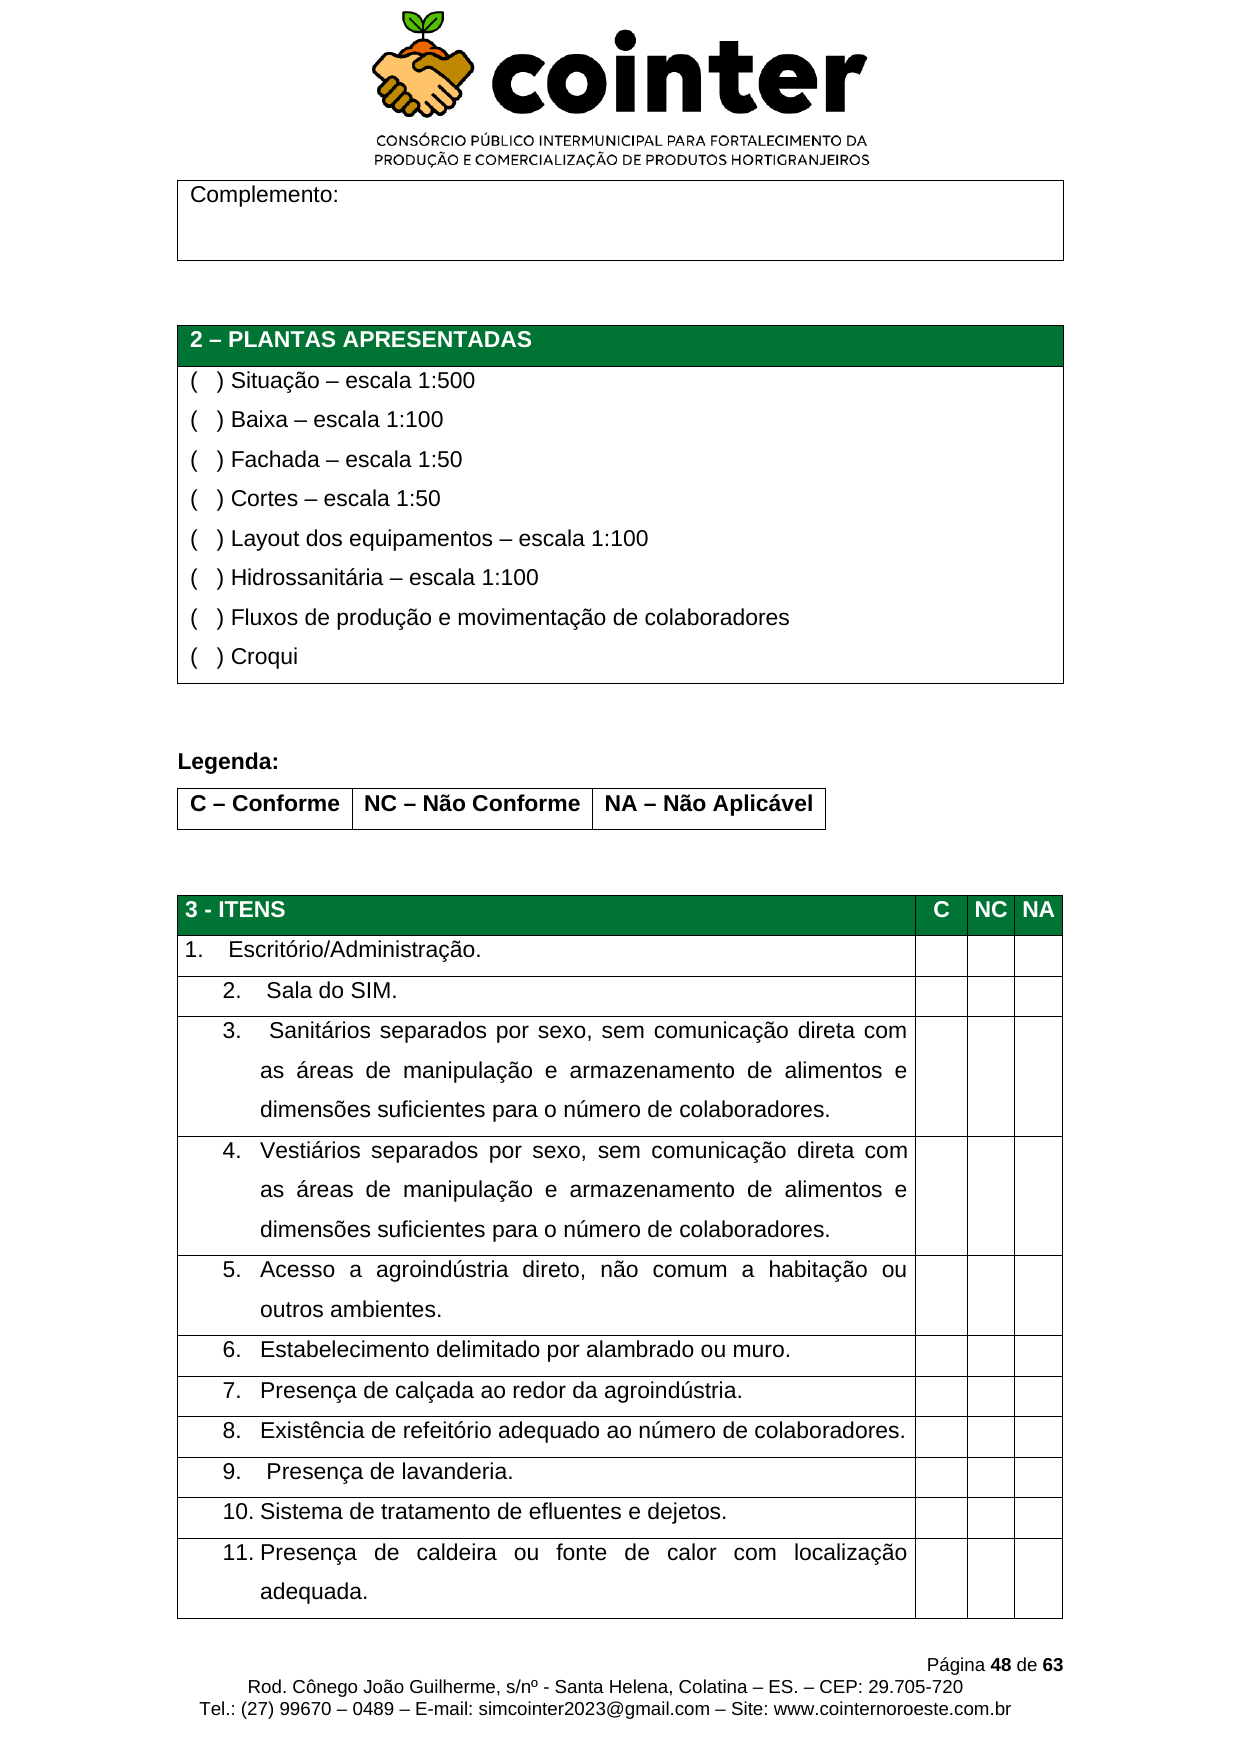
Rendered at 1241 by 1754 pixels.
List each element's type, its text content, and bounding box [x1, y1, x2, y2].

table_cell [1015, 1498, 1062, 1538]
table_cell Presença de caldeira ou fonte de calor com localização adequada. [178, 1539, 915, 1618]
table_cell [916, 1377, 967, 1416]
table_cell Sala do SIM. [178, 977, 915, 1016]
table_cell [1015, 1336, 1062, 1376]
table_cell [916, 1458, 967, 1497]
table_cell [916, 1417, 967, 1457]
table_cell [916, 1498, 967, 1538]
table_cell [968, 1137, 1014, 1255]
text Legenda: [177, 748, 1063, 774]
table_cell Sanitários separados por sexo, sem comunicação direta com as áreas de manipulação e armazenamento de alimentos e dimensões suficientes para o número de colaboradores. [178, 1017, 915, 1136]
table_cell Presença de lavanderia. [178, 1458, 915, 1497]
table_header C [916, 896, 967, 935]
table_header 3 - ITENS [178, 896, 915, 935]
table_cell [916, 977, 967, 1016]
table_header NA – Não Aplicável [593, 789, 825, 829]
table_header NC – Não Conforme [353, 789, 592, 829]
table_cell [916, 936, 967, 976]
table_cell [1015, 936, 1062, 976]
table_cell [1015, 1458, 1062, 1497]
table_cell [968, 1458, 1014, 1497]
table_cell Existência de refeitório adequado ao número de colaboradores. [178, 1417, 915, 1457]
table_cell Vestiários separados por sexo, sem comunicação direta com as áreas de manipulação e armazenamento de alimentos e dimensões suficientes para o número de colaboradores. [178, 1137, 915, 1255]
table_cell [968, 1498, 1014, 1538]
table_cell [968, 977, 1014, 1016]
table_cell [1015, 1137, 1062, 1255]
table_header NC [968, 896, 1014, 935]
table_cell [916, 1137, 967, 1255]
table_cell Presença de calçada ao redor da agroindústria. [178, 1377, 915, 1416]
table_cell [916, 1336, 967, 1376]
table_cell [968, 1336, 1014, 1376]
table_cell [968, 1417, 1014, 1457]
table_cell [968, 1256, 1014, 1335]
table_cell [1015, 1377, 1062, 1416]
table_cell Estabelecimento delimitado por alambrado ou muro. [178, 1336, 915, 1376]
table_cell [1015, 1539, 1062, 1618]
table_cell Acesso a agroindústria direto, não comum a habitação ou outros ambientes. [178, 1256, 915, 1335]
table_cell Complemento: [178, 181, 1063, 259]
table_cell [1015, 1417, 1062, 1457]
table_cell ( ) Situação – escala 1:500 ( ) Baixa – escala 1:100 ( ) Fachada – escala 1:50 ( ) Cortes – escala 1:50 ( ) Layout dos equipamentos – escala 1:100 ( ) Hidrossanitária – escala 1:100 ( ) Fluxos de produção e movimentação de colaboradores ( ) Croqui [178, 367, 1063, 682]
table_cell [916, 1256, 967, 1335]
table_cell [1015, 1017, 1062, 1136]
table_cell [1015, 1256, 1062, 1335]
table_cell Escritório/Administração. [178, 936, 915, 976]
table_cell [968, 936, 1014, 976]
table_cell [1015, 977, 1062, 1016]
picture [362, 0, 878, 180]
table_header 2 – PLANTAS APRESENTADAS [178, 326, 1063, 366]
table_cell [968, 1017, 1014, 1136]
table_cell [968, 1539, 1014, 1618]
table_header C – Conforme [178, 789, 352, 829]
table_cell [968, 1377, 1014, 1416]
table_cell Sistema de tratamento de efluentes e dejetos. [178, 1498, 915, 1538]
table_cell [916, 1017, 967, 1136]
table_header NA [1015, 896, 1062, 935]
table_cell [916, 1539, 967, 1618]
